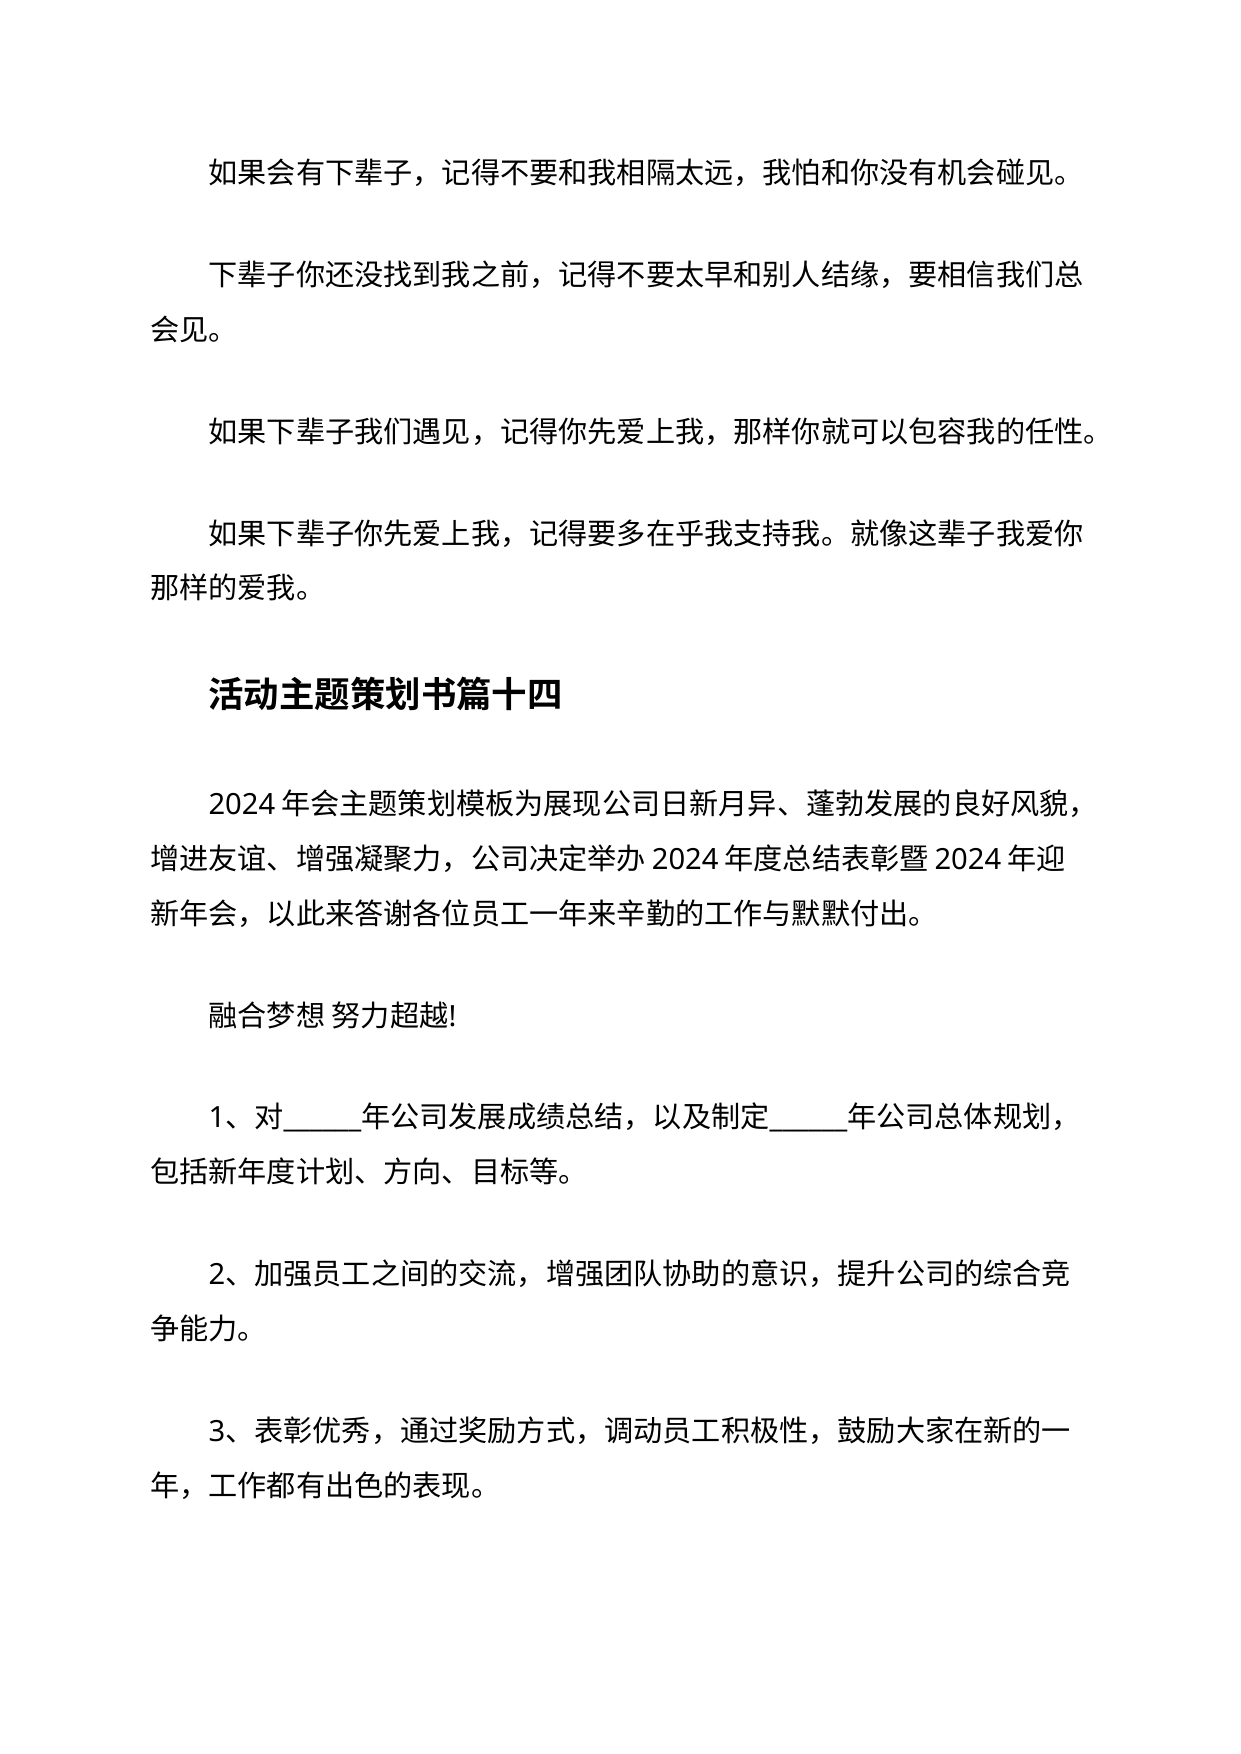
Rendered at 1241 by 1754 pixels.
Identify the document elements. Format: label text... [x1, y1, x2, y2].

text 如果下辈子你先爱上我，记得要多在乎我支持我。就像这辈子我爱你那样的爱我。 [150, 510, 1090, 607]
text 2024年会主题策划模板为展现公司日新月异、蓬勃发展的良好风貌，增进友谊、增强凝聚力，公司决定举办2024年度总结表彰暨2024年迎新年会，以此来答谢各位员工一年来辛勤的工作与默默付出。 [150, 780, 1090, 933]
text 下辈子你还没找到我之前，记得不要太早和别人结缘，要相信我们总会见。 [150, 252, 1090, 349]
text 融合梦想 努力超越! [150, 992, 1090, 1034]
text 如果会有下辈子，记得不要和我相隔太远，我怕和你没有机会碰见。 [150, 150, 1090, 192]
text 2、加强员工之间的交流，增强团队协助的意识，提升公司的综合竞争能力。 [150, 1251, 1090, 1348]
text 如果下辈子我们遇见，记得你先爱上我，那样你就可以包容我的任性。 [150, 408, 1090, 451]
text 1、对______年公司发展成绩总结，以及制定______年公司总体规划，包括新年度计划、方向、目标等。 [150, 1094, 1090, 1191]
text 3、表彰优秀，通过奖励方式，调动员工积极性，鼓励大家在新的一年，工作都有出色的表现。 [150, 1408, 1090, 1505]
text 活动主题策划书篇十四 [150, 667, 1090, 718]
